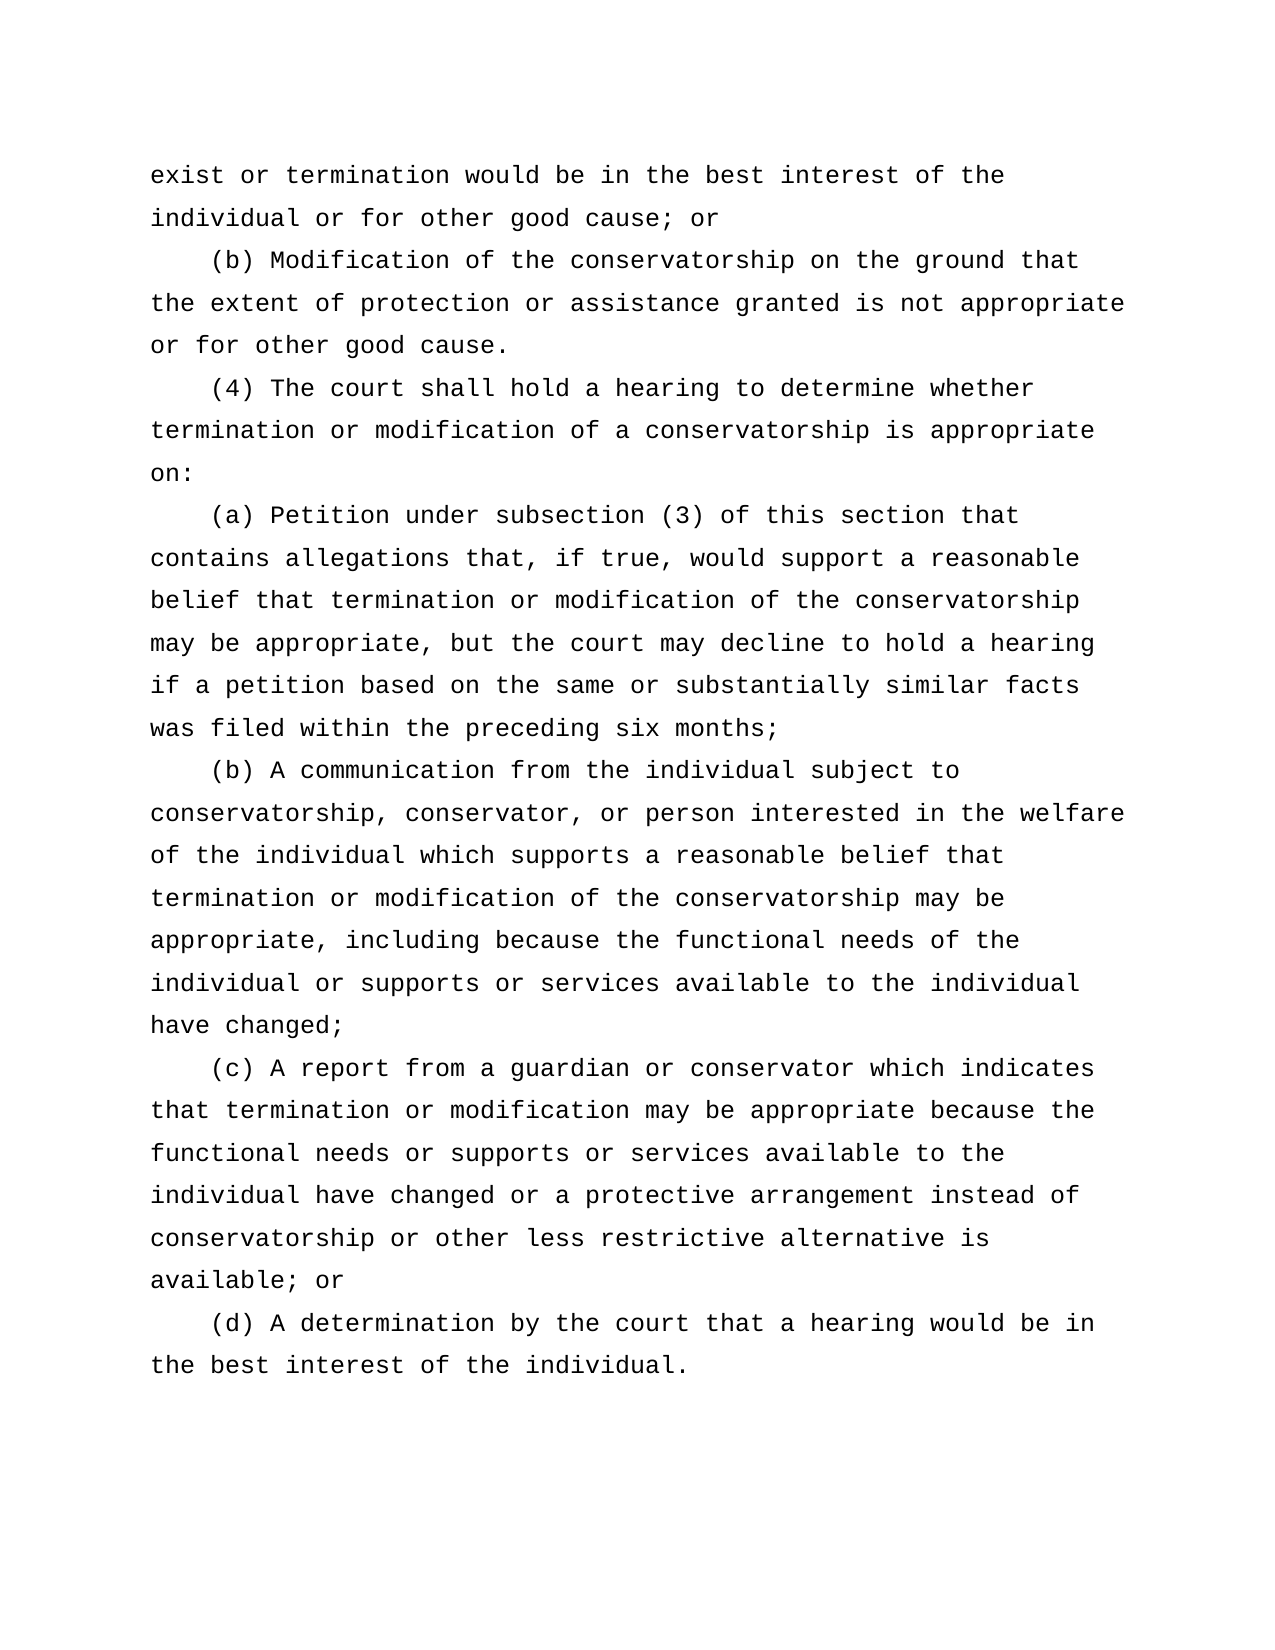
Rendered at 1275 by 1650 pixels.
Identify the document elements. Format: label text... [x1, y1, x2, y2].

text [150, 150, 1125, 235]
text (a) Petition under subsection (3) of this section that contains allegations that, if true, would support a reasonable belief that termination or modification of the conservatorship may be appropriate, but the court may decline to hold a hearing if a petition based on the same or substantially similar facts was filed within the preceding six months; [150, 490, 1125, 745]
text (b) Modification of the conservatorship on the ground that the extent of protection or assistance granted is not appropriate or for other good cause. [150, 235, 1125, 362]
text (4) The court shall hold a hearing to determine whether termination or modification of a conservatorship is appropriate on: [150, 362, 1125, 490]
text (c) A report from a guardian or conservator which indicates that termination or modification may be appropriate because the functional needs or supports or services available to the individual have changed or a protective arrangement instead of conservatorship or other less restrictive alternative is available; or [150, 1042, 1125, 1297]
text (d) A determination by the court that a hearing would be in the best interest of the individual. [150, 1297, 1125, 1382]
text (b) A communication from the individual subject to conservatorship, conservator, or person interested in the welfare of the individual which supports a reasonable belief that termination or modification of the conservatorship may be appropriate, including because the functional needs of the individual or supports or services available to the individual have changed; [150, 745, 1125, 1042]
